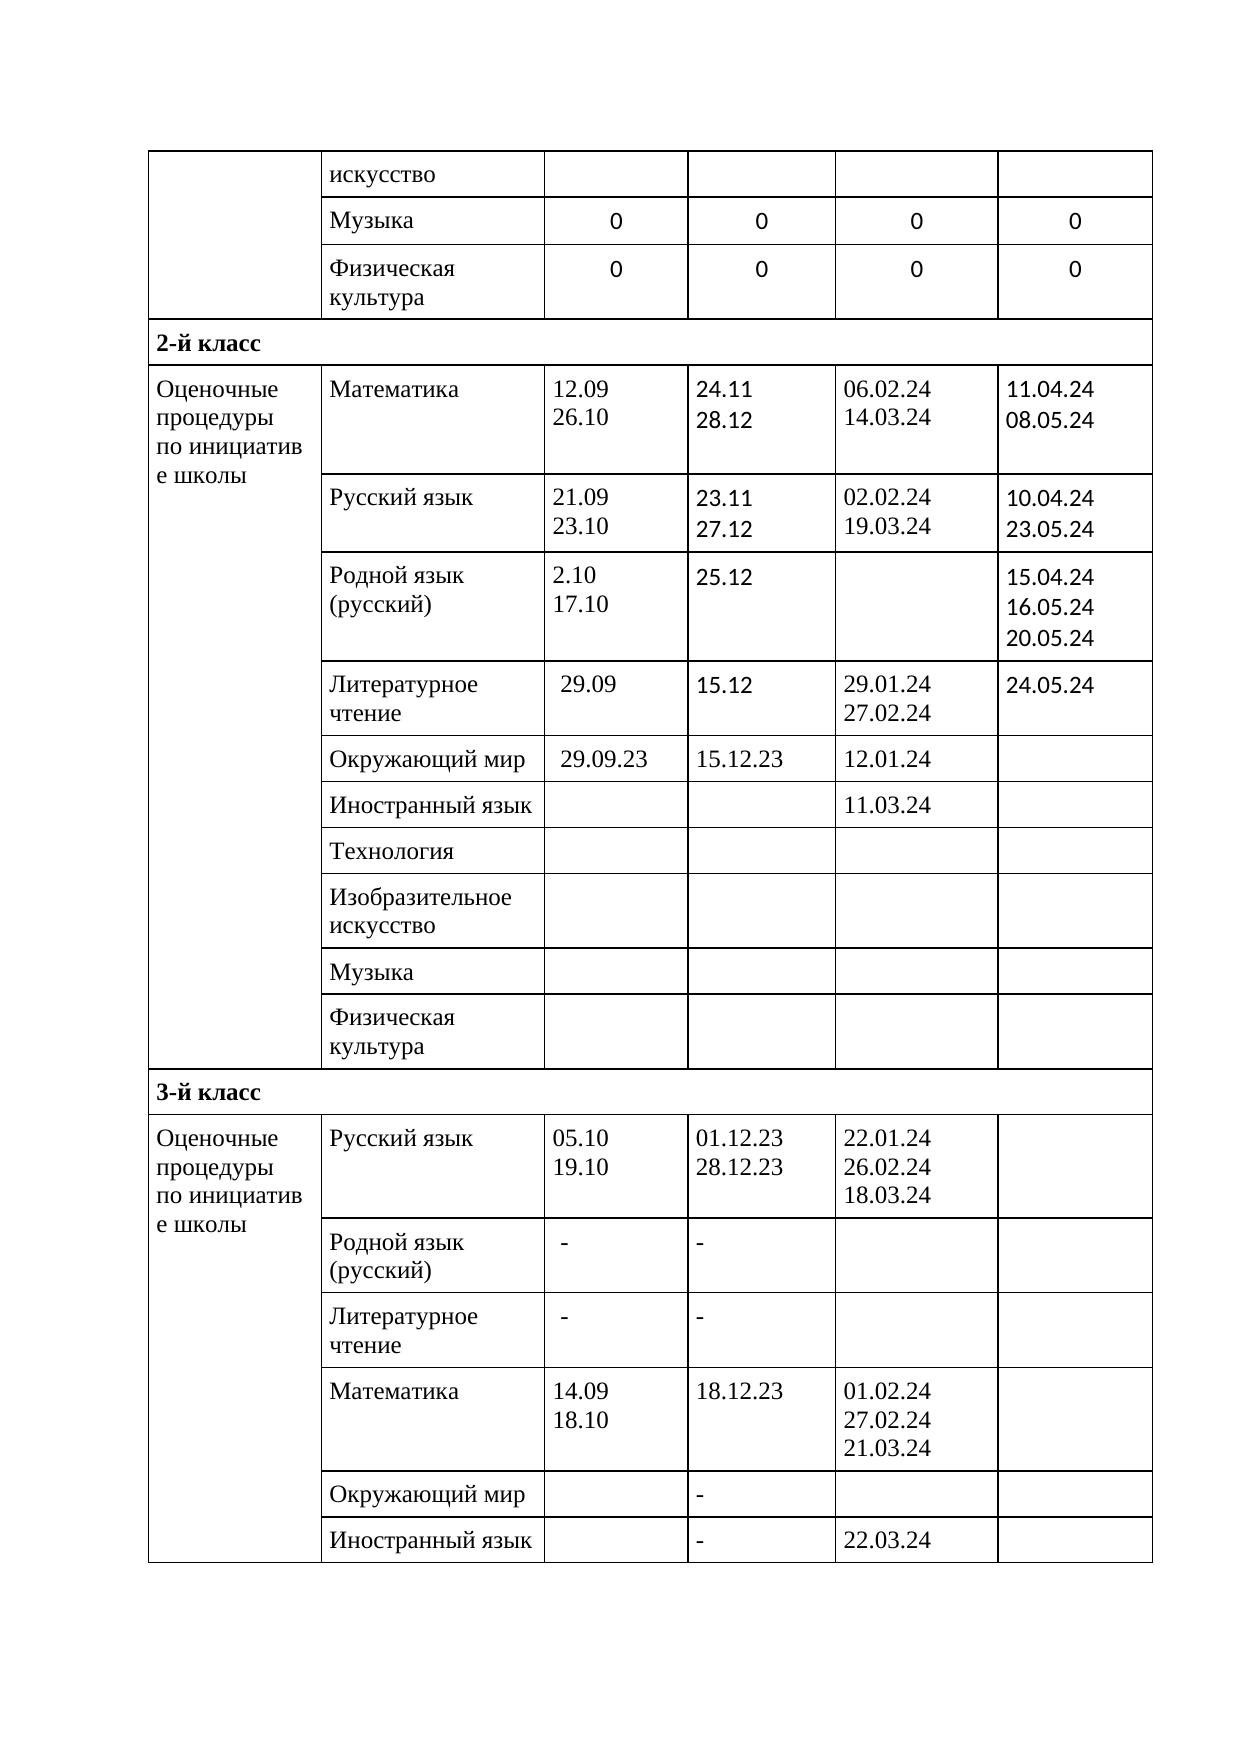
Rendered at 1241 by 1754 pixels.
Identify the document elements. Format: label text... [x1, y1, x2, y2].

table_cell 0 [545, 198, 687, 244]
table_cell [836, 1293, 997, 1367]
table_cell Физическая культура [322, 245, 544, 318]
table_cell Окружающий мир [322, 736, 544, 781]
table_cell [836, 949, 997, 993]
table_cell 0 [999, 245, 1152, 318]
table_cell [689, 828, 835, 872]
table_cell Музыка [322, 198, 544, 244]
table_cell Оценочные процедуры по инициативе школы [149, 366, 321, 1068]
table_cell 0 [689, 198, 835, 244]
table_cell 0 [999, 198, 1152, 244]
table_cell 11.03.24 [836, 782, 997, 827]
table_cell [999, 949, 1152, 993]
table_cell 2.10 17.10 [545, 553, 687, 660]
table_cell [689, 949, 835, 993]
table_cell 21.09 23.10 [545, 475, 687, 551]
table_cell 12.01.24 [836, 736, 997, 781]
table_cell [545, 1518, 687, 1562]
table_cell 29.09 [545, 662, 687, 735]
table_cell [999, 1472, 1152, 1516]
table_cell Родной язык (русский) [322, 553, 544, 660]
table_cell 3-й класс [149, 1070, 1152, 1114]
table_cell [545, 874, 687, 947]
table_cell Музыка [322, 949, 544, 993]
table_cell [999, 995, 1152, 1068]
table_cell Окружающий мир [322, 1472, 544, 1516]
table_cell [545, 995, 687, 1068]
table_cell 15.04.24 16.05.24 20.05.24 [999, 553, 1152, 660]
table_cell - [545, 1219, 687, 1292]
table_cell 06.02.24 14.03.24 [836, 366, 997, 473]
table_cell Иностранный язык [322, 1518, 544, 1562]
table_cell Литературное чтение [322, 1293, 544, 1367]
table_cell 29.09.23 [545, 736, 687, 781]
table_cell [322, 152, 544, 196]
table_cell [999, 828, 1152, 872]
table_cell [836, 553, 997, 660]
table_cell 02.02.24 19.03.24 [836, 475, 997, 551]
table_cell [545, 782, 687, 827]
table_cell 24.11 28.12 [689, 366, 835, 473]
table_cell [836, 874, 997, 947]
table_cell 0 [545, 245, 687, 318]
table_cell Математика [322, 1368, 544, 1470]
table_cell 29.01.24 27.02.24 [836, 662, 997, 735]
table_cell Изобразительное искусство [322, 874, 544, 947]
table_cell [999, 1518, 1152, 1562]
table_cell [689, 995, 835, 1068]
table_cell - [689, 1518, 835, 1562]
table_cell [999, 1368, 1152, 1470]
table_cell 24.05.24 [999, 662, 1152, 735]
table_cell 11.04.24 08.05.24 [999, 366, 1152, 473]
table_cell Родной язык (русский) [322, 1219, 544, 1292]
table_cell 0 [836, 198, 997, 244]
table_cell Математика [322, 366, 544, 473]
table_cell [689, 874, 835, 947]
table_cell 23.11 27.12 [689, 475, 835, 551]
table_cell - [545, 1293, 687, 1367]
table_cell 12.09 26.10 [545, 366, 687, 473]
table_cell 14.09 18.10 [545, 1368, 687, 1470]
table_cell 01.12.23 28.12.23 [689, 1115, 835, 1217]
table_cell [545, 828, 687, 872]
table_cell 10.04.24 23.05.24 [999, 475, 1152, 551]
table_cell 0 [999, 152, 1152, 196]
table_cell - [689, 1472, 835, 1516]
table_cell [836, 828, 997, 872]
table_cell 01.02.24 27.02.24 21.03.24 [836, 1368, 997, 1470]
table_cell - [689, 1219, 835, 1292]
table_cell [999, 736, 1152, 781]
table_cell 22.01.24 26.02.24 18.03.24 [836, 1115, 997, 1217]
table_cell [689, 782, 835, 827]
table_cell [999, 874, 1152, 947]
table_cell [545, 949, 687, 993]
table_cell 0 [689, 245, 835, 318]
table_cell 0 [836, 152, 997, 196]
table_cell [545, 1472, 687, 1516]
table_cell [836, 1472, 997, 1516]
table_cell [999, 1219, 1152, 1292]
table_cell [836, 995, 997, 1068]
table_cell 22.03.24 [836, 1518, 997, 1562]
table_cell - [689, 1293, 835, 1367]
table_cell Русский язык [322, 475, 544, 551]
table_cell 18.12.23 [689, 1368, 835, 1470]
table_cell 0 [836, 245, 997, 318]
table_cell 25.12 [689, 553, 835, 660]
table_cell [999, 1115, 1152, 1217]
table_cell 0 [689, 152, 835, 196]
table_cell 05.10 19.10 [545, 1115, 687, 1217]
table_cell 15.12.23 [689, 736, 835, 781]
table_cell Оценочные процедуры по инициативе школы [149, 1115, 321, 1562]
table_cell [999, 1293, 1152, 1367]
table_cell [836, 1219, 997, 1292]
table_cell Русский язык [322, 1115, 544, 1217]
table_cell 2-й класс [149, 320, 1152, 364]
table_cell Технология [322, 828, 544, 872]
table_cell Литературное чтение [322, 662, 544, 735]
table_cell Физическая культура [322, 995, 544, 1068]
table_cell [999, 782, 1152, 827]
table_cell 0 [545, 152, 687, 196]
table_cell 15.12 [689, 662, 835, 735]
table_cell Иностранный язык [322, 782, 544, 827]
